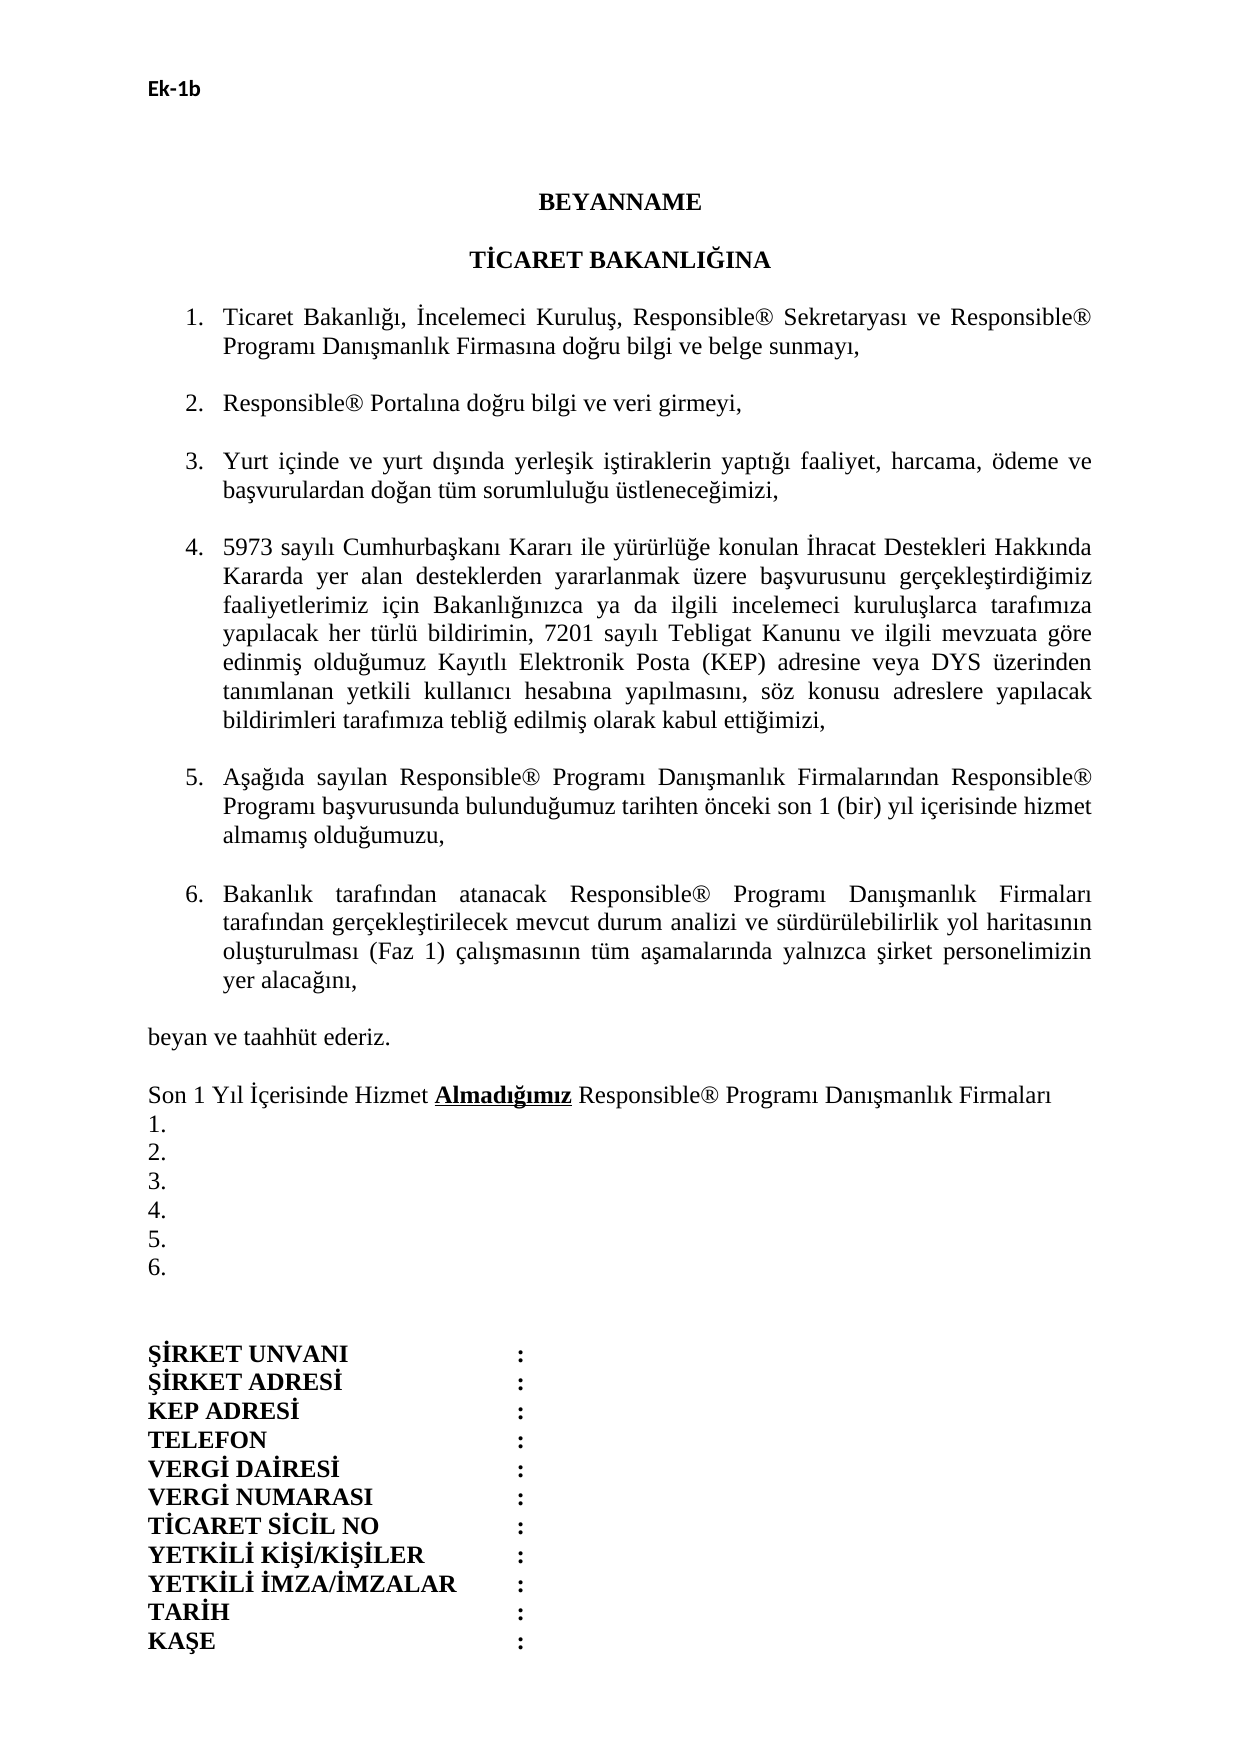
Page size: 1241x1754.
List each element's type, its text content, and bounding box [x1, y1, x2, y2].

list Bakanlık tarafından atanacak Responsible® Programı Danışmanlık Firmaları tarafından gerçekleştirilecek mevcut durum analizi ve sürdürülebilirlik yol haritasının oluşturulması (Faz 1) çalışmasının tüm aşamalarında yalnızca şirket personelimizin yer alacağını, [185, 879, 1093, 994]
text YETKİLİ KİŞİ/KİŞİLER : [148, 1540, 1093, 1569]
text TELEFON : [148, 1425, 1093, 1454]
text TARİH : [148, 1597, 1093, 1626]
text ŞİRKET UNVANI : [148, 1339, 1093, 1367]
text VERGİ NUMARASI : [148, 1482, 1093, 1511]
list 5973 sayılı Cumhurbaşkanı Kararı ile yürürlüğe konulan İhracat Destekleri Hakkında Kararda yer alan desteklerden yararlanmak üzere başvurusunu gerçekleştirdiğimiz faaliyetlerimiz için Bakanlığınızca ya da ilgili incelemeci kuruluşlarca tarafımıza yapılacak her türlü bildirimin, 7201 sayılı Tebligat Kanunu ve ilgili mevzuata göre edinmiş olduğumuz Kayıtlı Elektronik Posta (KEP) adresine veya DYS üzerinden tanımlanan yetkili kullanıcı hesabına yapılmasını, söz konusu adreslere yapılacak bildirimleri tarafımıza tebliğ edilmiş olarak kabul ettiğimizi, [185, 532, 1093, 733]
text 2. [148, 1137, 1093, 1166]
list Aşağıda sayılan Responsible® Programı Danışmanlık Firmalarından Responsible® Programı başvurusunda bulunduğumuz tarihten önceki son 1 (bir) yıl içerisinde hizmet almamış olduğumuzu, [185, 762, 1093, 848]
list Ticaret Bakanlığı, İncelemeci Kuruluş, Responsible® Sekretaryası ve Responsible® Programı Danışmanlık Firmasına doğru bilgi ve belge sunmayı, [185, 302, 1093, 360]
text Son 1 Yıl İçerisinde Hizmet Almadığımız Responsible® Programı Danışmanlık Firmaları [148, 1080, 1093, 1109]
text 3. [148, 1166, 1093, 1195]
list Responsible® Portalına doğru bilgi ve veri girmeyi, [185, 388, 1093, 417]
text KAŞE : [148, 1626, 1093, 1655]
text YETKİLİ İMZA/İMZALAR : [148, 1569, 1093, 1597]
text TİCARET SİCİL NO : [148, 1511, 1093, 1540]
list Yurt içinde ve yurt dışında yerleşik iştiraklerin yaptığı faaliyet, harcama, ödeme ve başvurulardan doğan tüm sorumluluğu üstleneceğimizi, [185, 446, 1093, 503]
text 6. [148, 1252, 1093, 1281]
text VERGİ DAİRESİ : [148, 1454, 1093, 1482]
text 5. [148, 1224, 1093, 1252]
text BEYANNAME [148, 187, 1093, 216]
text KEP ADRESİ : [148, 1396, 1093, 1425]
text ŞİRKET ADRESİ : [148, 1367, 1093, 1396]
text beyan ve taahhüt ederiz. [148, 1022, 1093, 1051]
text TİCARET BAKANLIĞINA [148, 245, 1093, 273]
text 4. [148, 1195, 1093, 1224]
text 1. [148, 1109, 1093, 1137]
